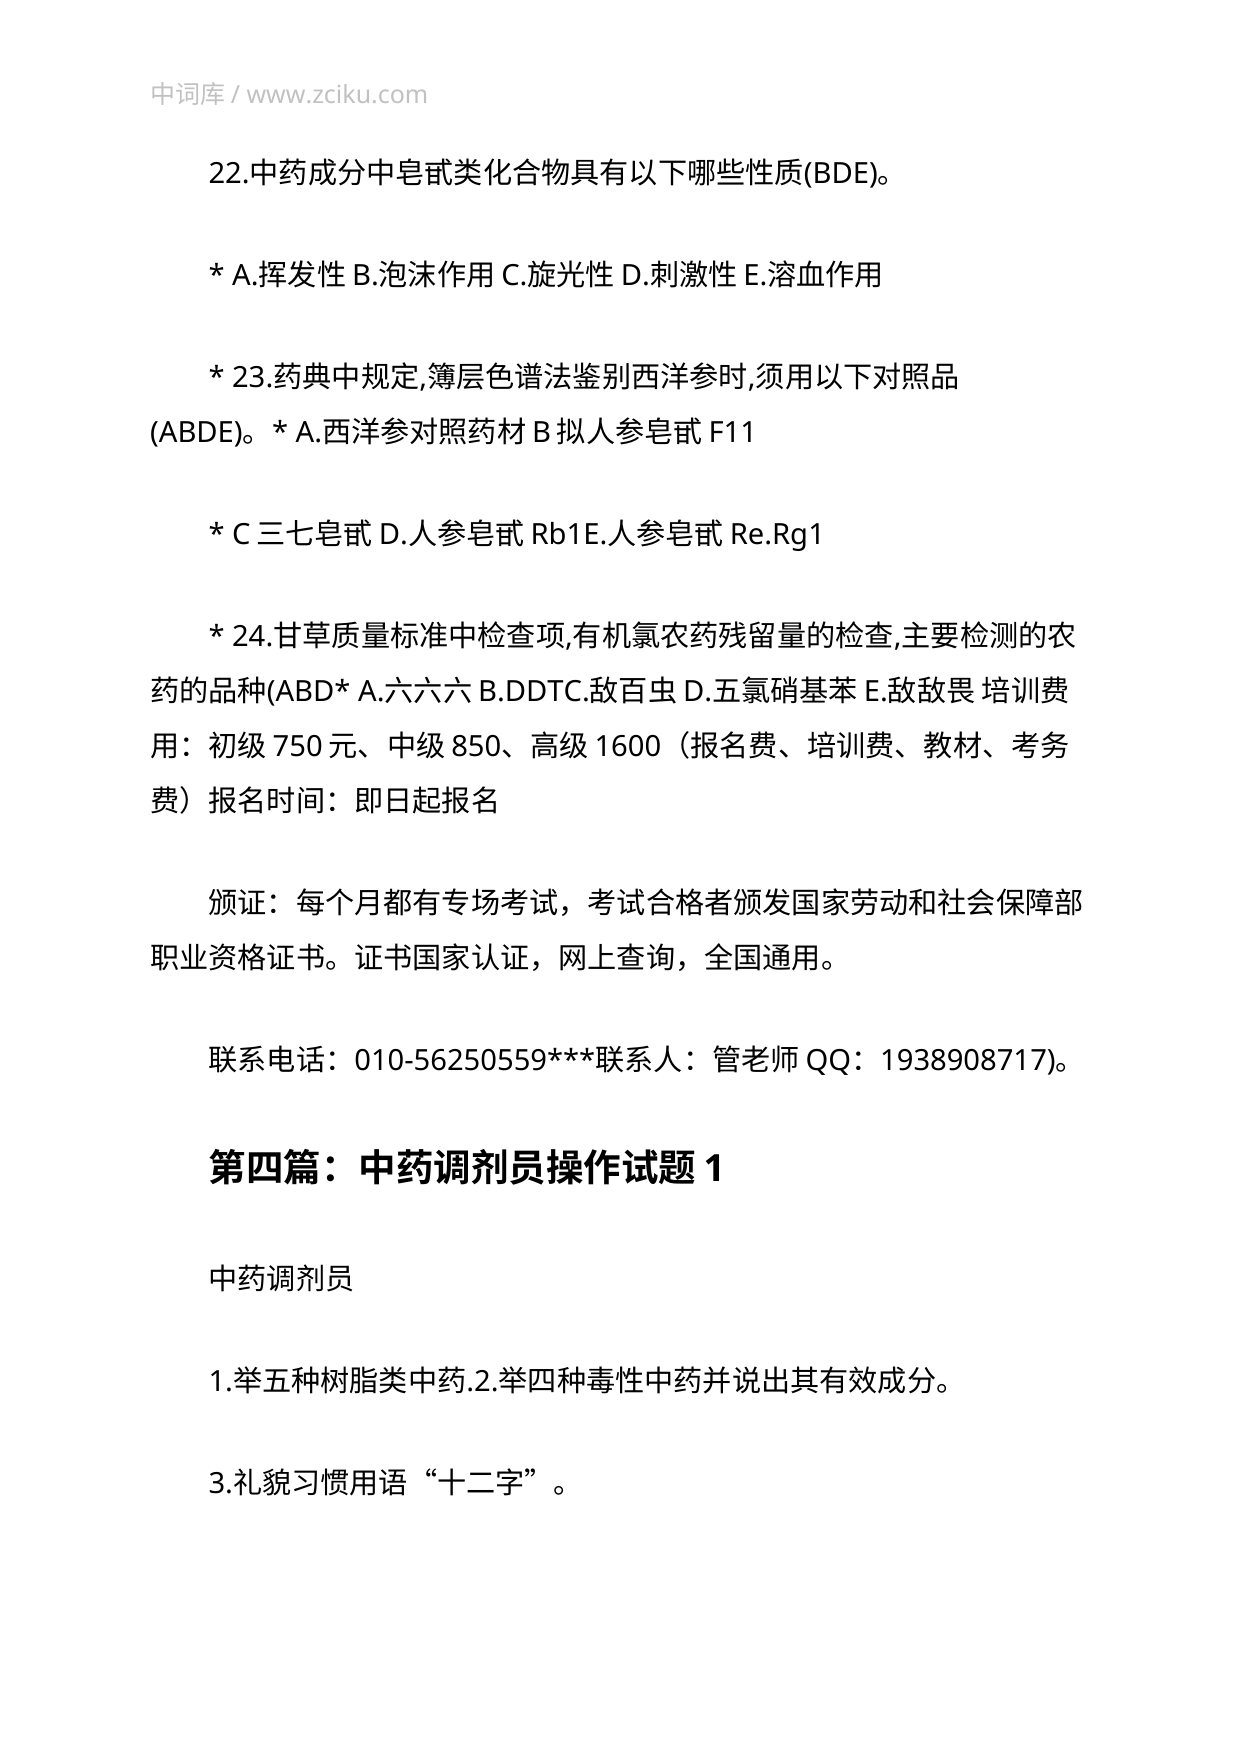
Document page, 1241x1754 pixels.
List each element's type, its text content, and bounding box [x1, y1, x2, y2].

text 颁证：每个月都有专场考试，考试合格者颁发国家劳动和社会保障部职业资格证书。证书国家认证，网上查询，全国通用。 [150, 880, 1090, 977]
text 联系电话：010-56250559***联系人：管老师QQ：1938908717)。 [150, 1036, 1090, 1079]
text 22.中药成分中皂甙类化合物具有以下哪些性质(BDE)。 [150, 150, 1090, 192]
text * 24.甘草质量标准中检查项,有机氯农药残留量的检查,主要检测的农药的品种(ABD* A.六六六B.DDTC.敌百虫D.五氯硝基苯E.敌敌畏 培训费用：初级750元、中级850、高级1600（报名费、培训费、教材、考务费）报名时间：即日起报名 [150, 613, 1090, 820]
text * 23.药典中规定,簿层色谱法鉴别西洋参时,须用以下对照品(ABDE)。* A.西洋参对照药材B拟人参皂甙F11 [150, 354, 1090, 451]
text 1.举五种树脂类中药.2.举四种毒性中药并说出其有效成分。 [150, 1358, 1090, 1400]
text 第四篇：中药调剂员操作试题1 [150, 1138, 1090, 1193]
text * A.挥发性B.泡沫作用C.旋光性D.刺激性E.溶血作用 [150, 252, 1090, 294]
text * C三七皂甙D.人参皂甙Rb1E.人参皂甙Re.Rg1 [150, 511, 1090, 553]
text 中药调剂员 [150, 1256, 1090, 1298]
text 3.礼貌习惯用语“十二字”。 [150, 1460, 1090, 1502]
